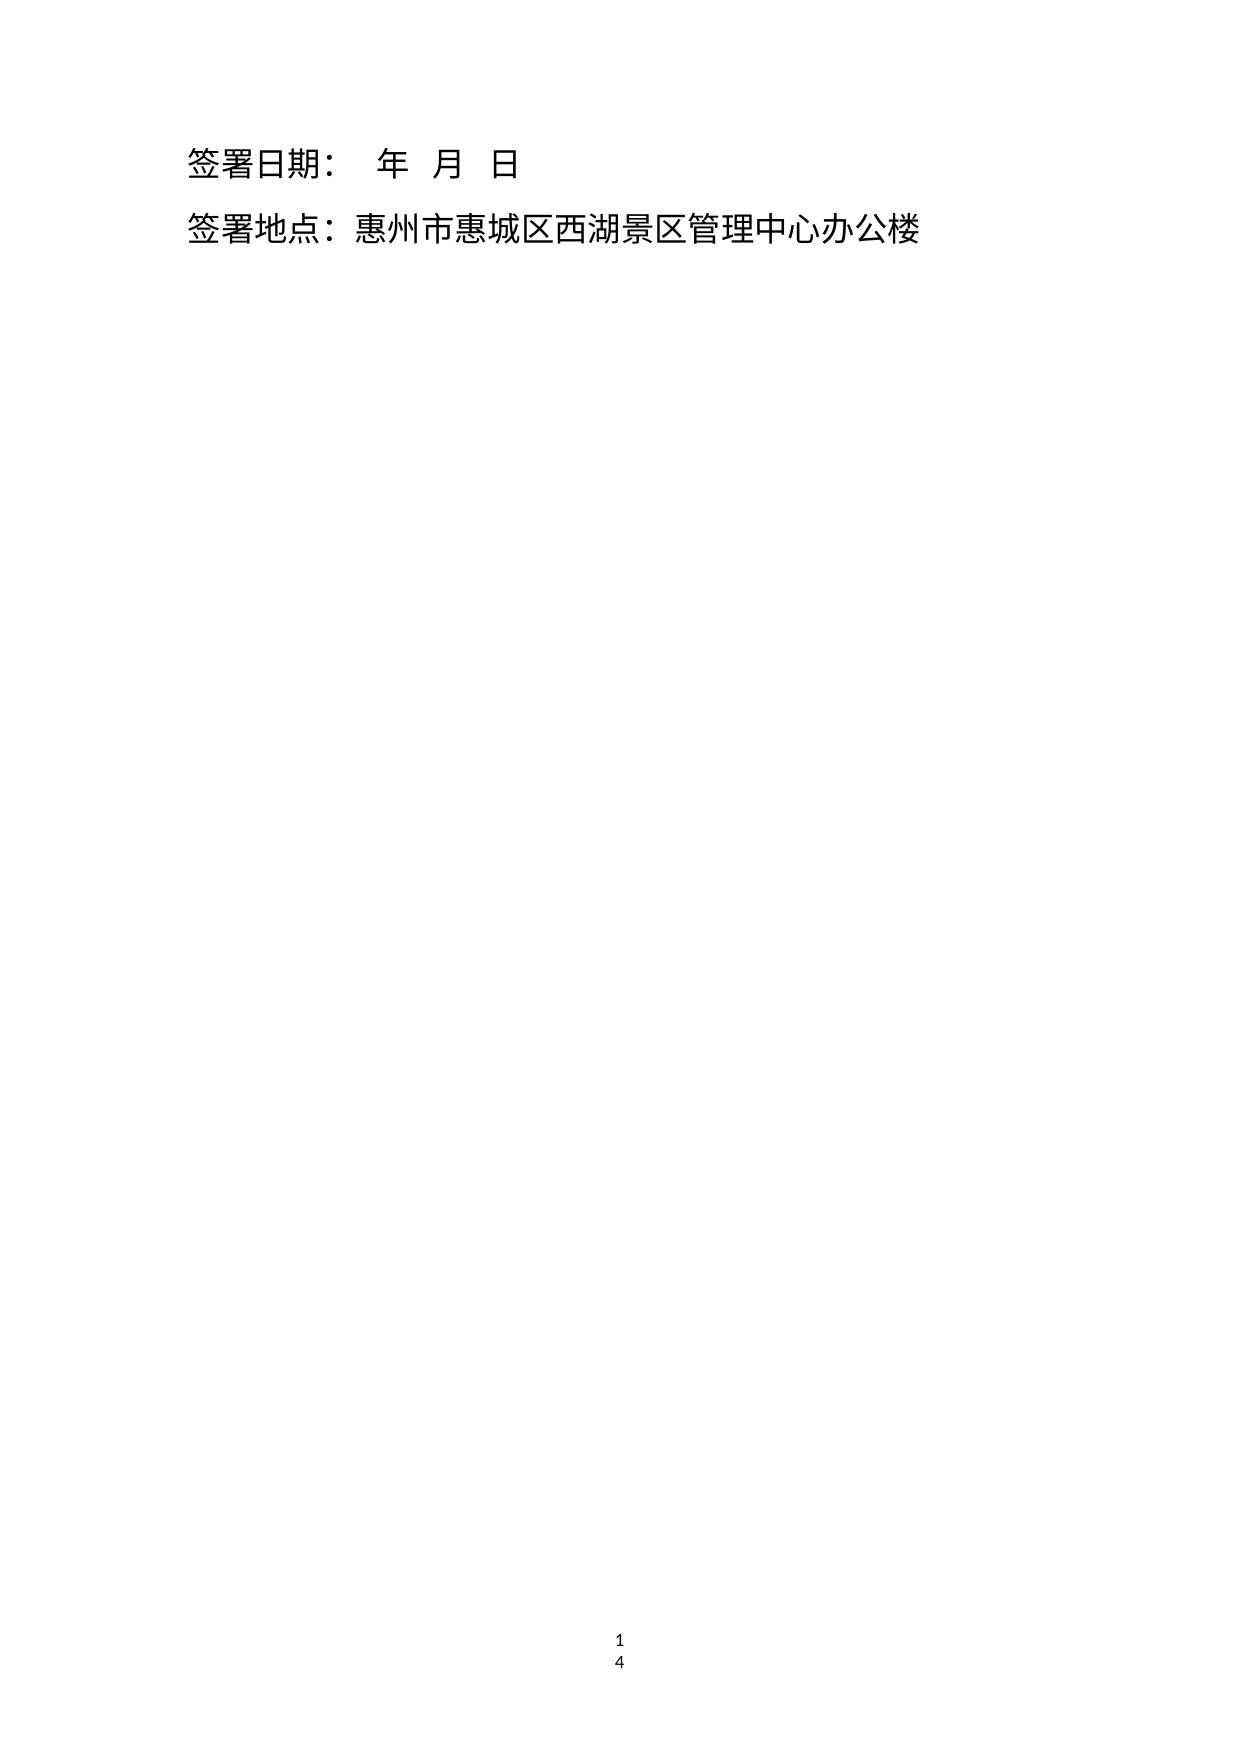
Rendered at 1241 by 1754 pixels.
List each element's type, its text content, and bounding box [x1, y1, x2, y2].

list 签署日期： 年 月 日 [187, 130, 1053, 195]
list 签署地点：惠州市惠城区西湖景区管理中心办公楼 [187, 195, 1053, 260]
